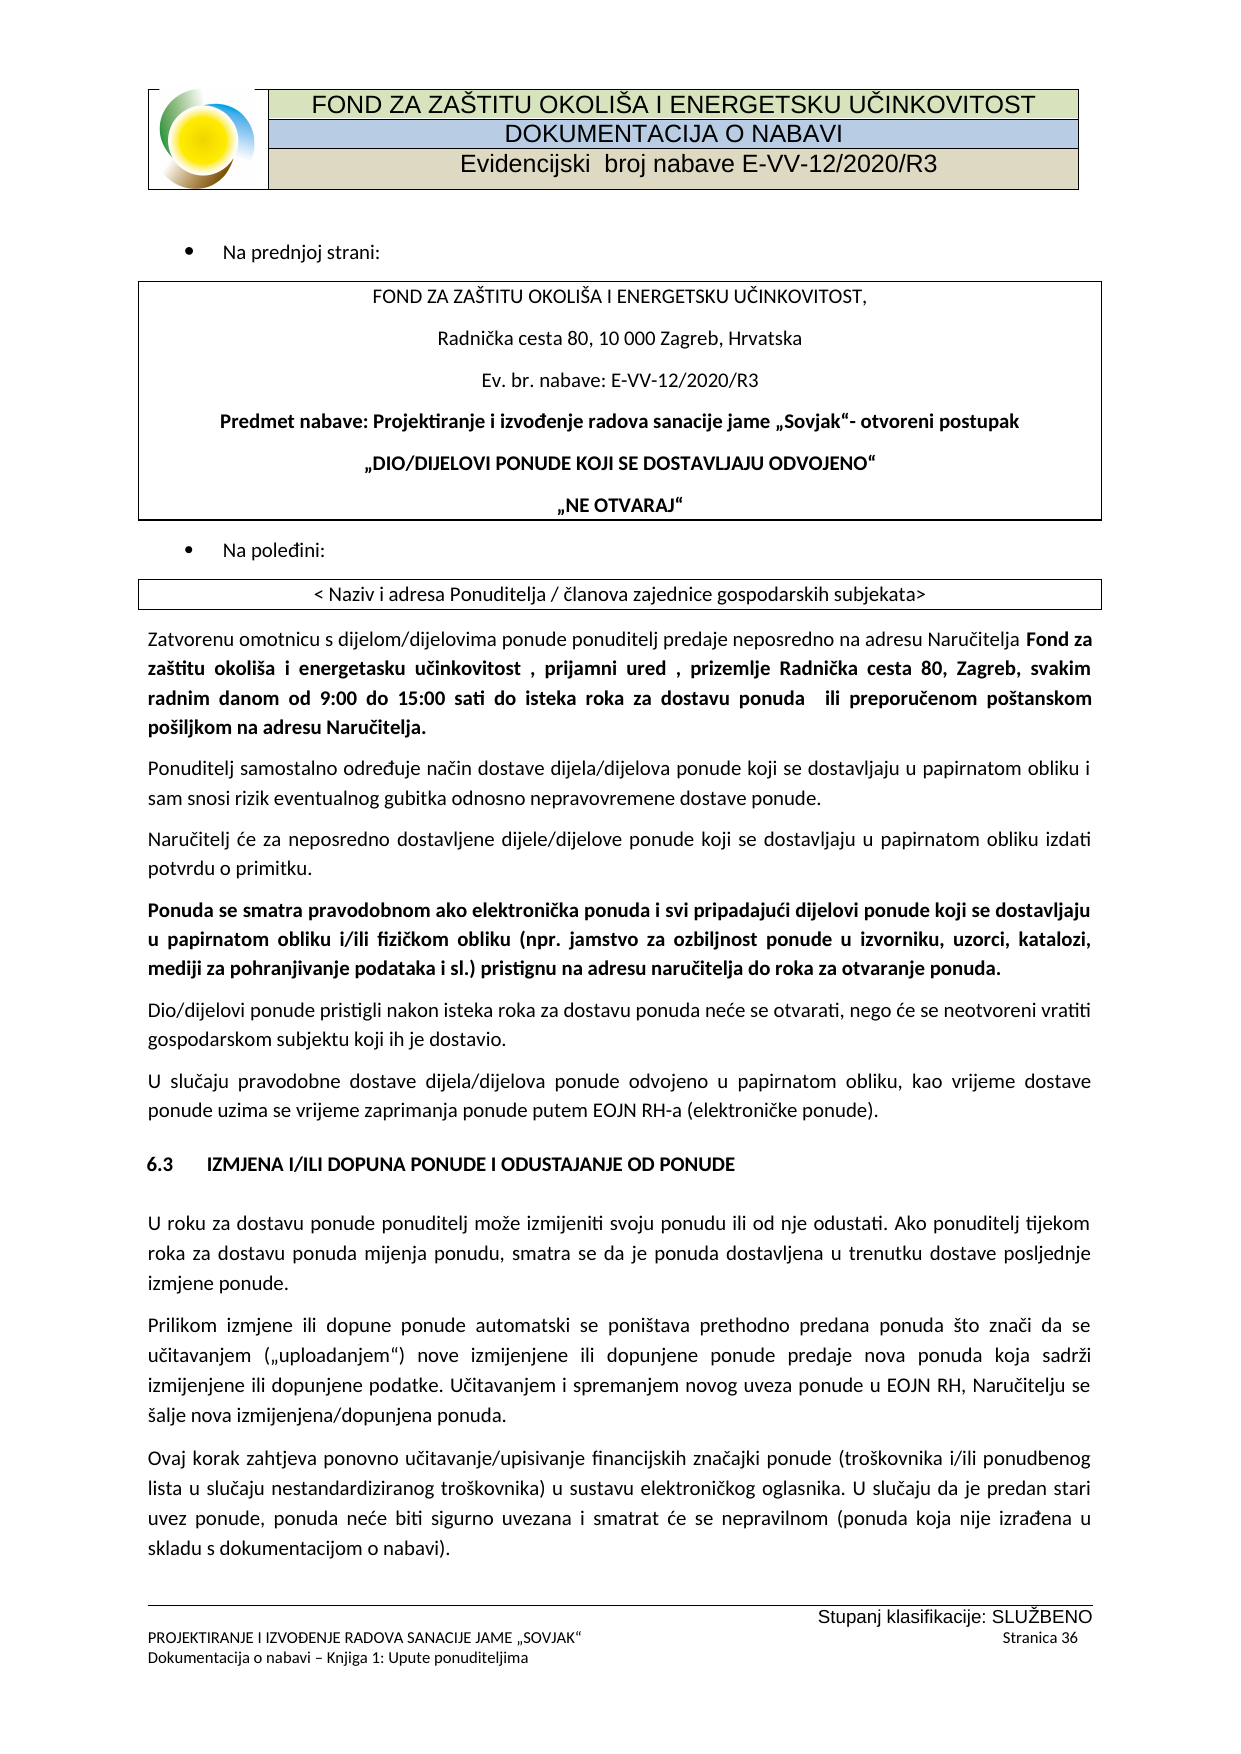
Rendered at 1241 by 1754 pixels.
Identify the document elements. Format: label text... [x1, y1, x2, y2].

text Ponuda se smatra pravodobnom ako elektronička ponuda i svi pripadajući dijelovi ponude koji se dostavljaju u papirnatom obliku i/ili fizičkom obliku (npr. jamstvo za ozbiljnost ponude u izvorniku, uzorci, katalozi, mediji za pohranjivanje podataka i sl.) pristignu na adresu naručitelja do roka za otvaranje ponuda. [148, 897, 1093, 981]
text Ovaj korak zahtjeva ponovno učitavanje/upisivanje financijskih značajki ponude (troškovnika i/ili ponudbenog lista u slučaju nestandardiziranog troškovnika) u sustavu elektroničkog oglasnika. U slučaju da je predan stari uvez ponude, ponuda neće biti sigurno uvezana i smatrat će se nepravilnom (ponuda koja nije izrađena u skladu s dokumentacijom o nabavi). [148, 1441, 1093, 1561]
text „NE OTVARAJ“ [139, 489, 1101, 519]
text Dio/dijelovi ponude pristigli nakon isteka roka za dostavu ponuda neće se otvarati, nego će se neotvoreni vratiti gospodarskom subjektu koji ih je dostavio. [148, 997, 1093, 1052]
text Ponuditelj samostalno određuje način dostave dijela/dijelova ponude koji se dostavljaju u papirnatom obliku i sam snosi rizik eventualnog gubitka odnosno nepravovremene dostave ponude. [148, 756, 1093, 810]
text Naručitelj će za neposredno dostavljene dijele/dijelove ponude koji se dostavljaju u papirnatom obliku izdati potvrdu o primitku. [148, 826, 1093, 881]
text < Naziv i adresa Ponuditelja / članova zajednice gospodarskih subjekata> [139, 580, 1101, 609]
text Zatvorenu omotnicu s dijelom/dijelovima ponude ponuditelj predaje neposredno na adresu Naručitelja Fond za zaštitu okoliša i energetasku učinkovitost , prijamni ured , prizemlje Radnička cesta 80, Zagreb, svakim radnim danom od 9:00 do 15:00 sati do isteka roka za dostavu ponuda ili preporučenom poštanskom pošiljkom na adresu Naručitelja. [148, 626, 1093, 739]
list Na poleđini: [185, 537, 1093, 562]
text U roku za dostavu ponude ponuditelj može izmijeniti svoju ponudu ili od nje odustati. Ako ponuditelj tijekom roka za dostavu ponuda mijenja ponudu, smatra se da je ponuda dostavljena u trenutku dostave posljednje izmjene ponude. [148, 1206, 1093, 1296]
text Ev. br. nabave: E-VV-12/2020/R3 [139, 364, 1101, 392]
text Predmet nabave: Projektiranje i izvođenje radova sanacije jame „Sovjak“- otvoreni postupak [139, 406, 1101, 434]
picture [159, 89, 255, 189]
text Radnička cesta 80, 10 000 Zagreb, Hrvatska [139, 322, 1101, 351]
subtitle Izmjena i/ili dopuna ponude i odustajanje od ponude [146, 1151, 1093, 1177]
text Prilikom izmjene ili dopune ponude automatski se poništava prethodno predana ponuda što znači da se učitavanjem („uploadanjem“) nove izmijenjene ili dopunjene ponude predaje nova ponuda koja sadrži izmijenjene ili dopunjene podatke. Učitavanjem i spremanjem novog uveza ponude u EOJN RH, Naručitelju se šalje nova izmijenjena/dopunjena ponuda. [148, 1308, 1093, 1428]
list Na prednjoj strani: [185, 239, 1093, 264]
text FOND ZA ZAŠTITU OKOLIŠA I ENERGETSKU UČINKOVITOST, [139, 282, 1101, 309]
text „DIO/DIJELOVI PONUDE KOJI SE DOSTAVLJAJU ODVOJENO“ [139, 447, 1101, 476]
text U slučaju pravodobne dostave dijela/dijelova ponude odvojeno u papirnatom obliku, kao vrijeme dostave ponude uzima se vrijeme zaprimanja ponude putem EOJN RH-a (elektroničke ponude). [148, 1068, 1093, 1123]
